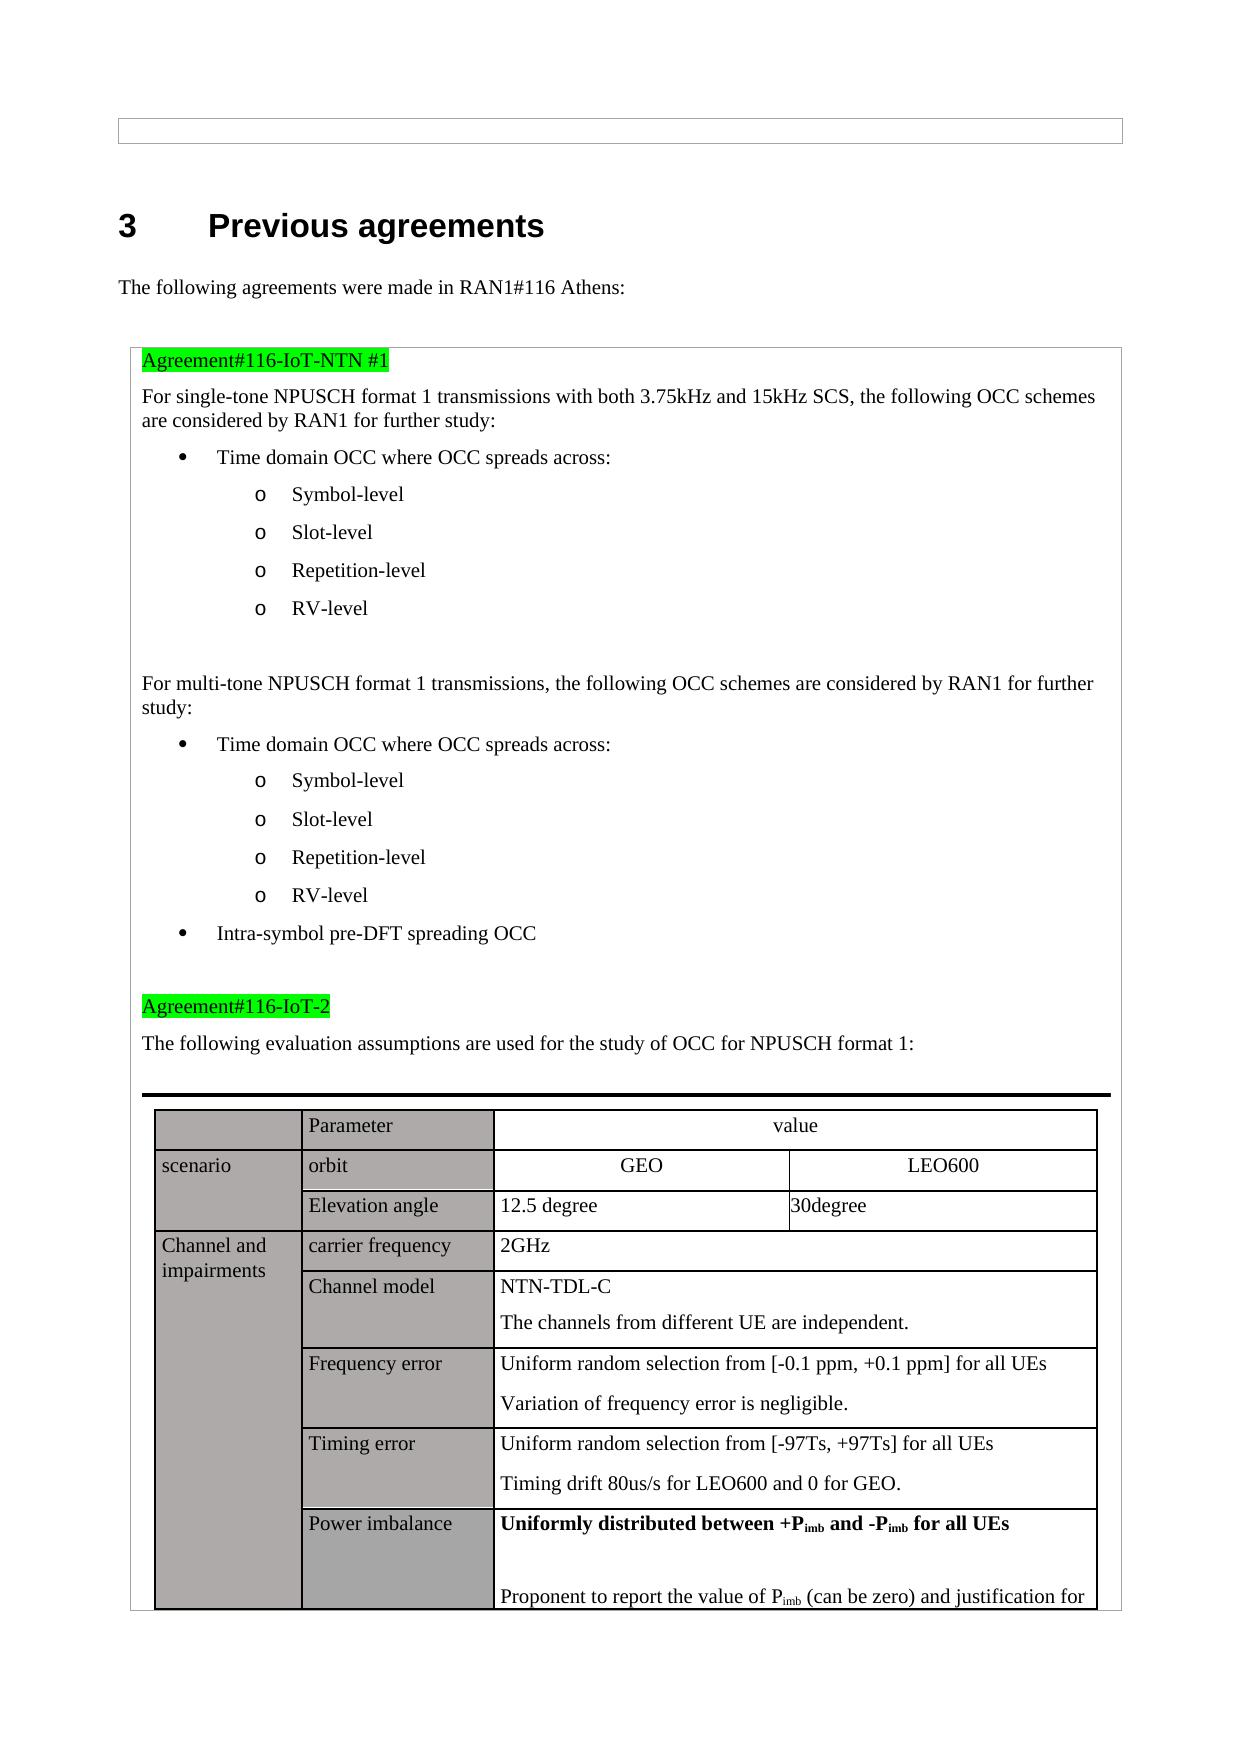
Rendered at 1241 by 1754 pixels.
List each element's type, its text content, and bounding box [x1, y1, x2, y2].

subtitle Previous agreements [118, 206, 1122, 244]
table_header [119, 119, 1122, 143]
text The following agreements were made in RAN1#116 Athens: [118, 274, 1122, 299]
